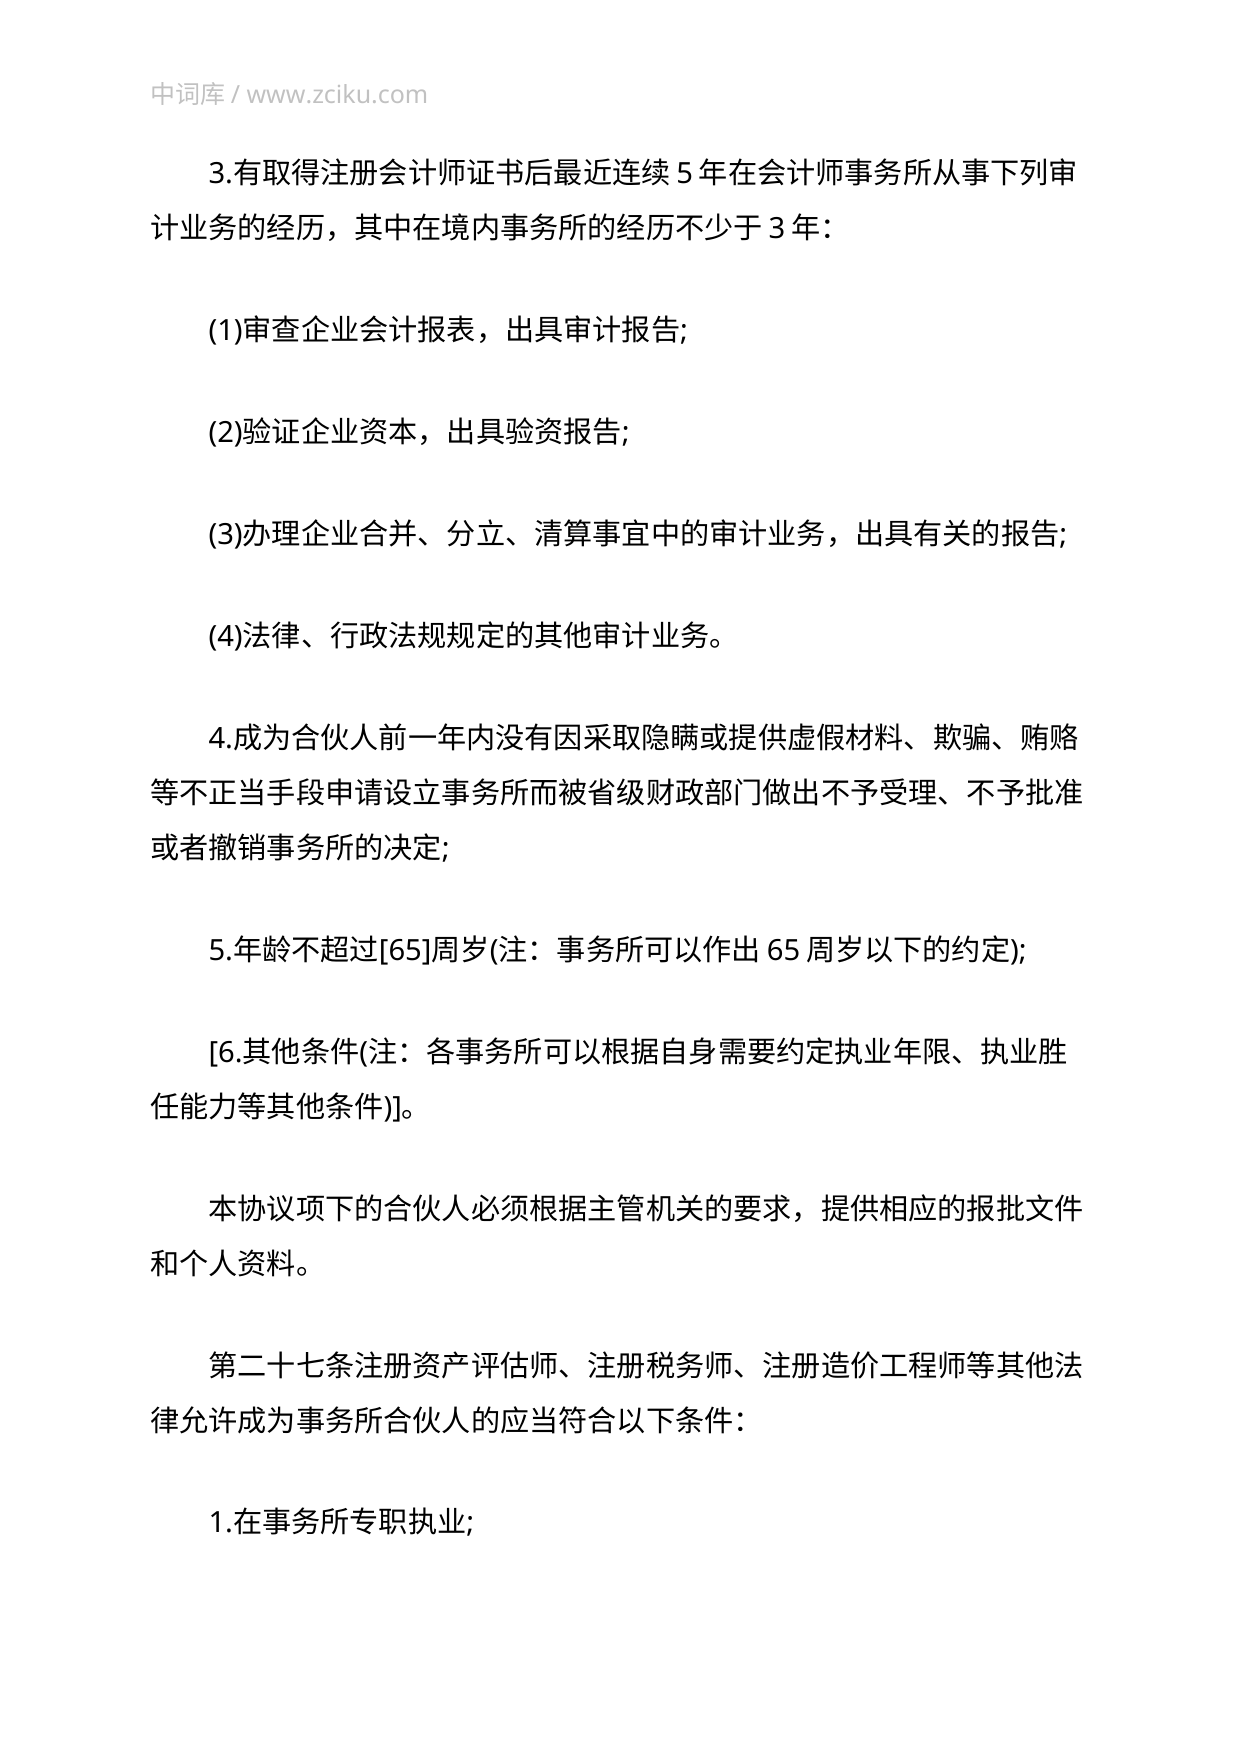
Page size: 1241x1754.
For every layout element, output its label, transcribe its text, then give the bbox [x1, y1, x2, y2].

text 本协议项下的合伙人必须根据主管机关的要求，提供相应的报批文件和个人资料。 [150, 1186, 1090, 1283]
text 4.成为合伙人前一年内没有因采取隐瞒或提供虚假材料、欺骗、贿赂等不正当手段申请设立事务所而被省级财政部门做出不予受理、不予批准或者撤销事务所的决定; [150, 715, 1090, 867]
text (2)验证企业资本，出具验资报告; [150, 409, 1090, 451]
text (1)审查企业会计报表，出具审计报告; [150, 307, 1090, 349]
text (4)法律、行政法规规定的其他审计业务。 [150, 613, 1090, 655]
text (3)办理企业合并、分立、清算事宜中的审计业务，出具有关的报告; [150, 511, 1090, 553]
text [6.其他条件(注：各事务所可以根据自身需要约定执业年限、执业胜任能力等其他条件)]。 [150, 1029, 1090, 1126]
text 5.年龄不超过[65]周岁(注：事务所可以作出65周岁以下的约定); [150, 927, 1090, 969]
text 3.有取得注册会计师证书后最近连续5年在会计师事务所从事下列审计业务的经历，其中在境内事务所的经历不少于3年： [150, 150, 1090, 247]
text 1.在事务所专职执业; [150, 1499, 1090, 1541]
text 第二十七条注册资产评估师、注册税务师、注册造价工程师等其他法律允许成为事务所合伙人的应当符合以下条件： [150, 1342, 1090, 1439]
